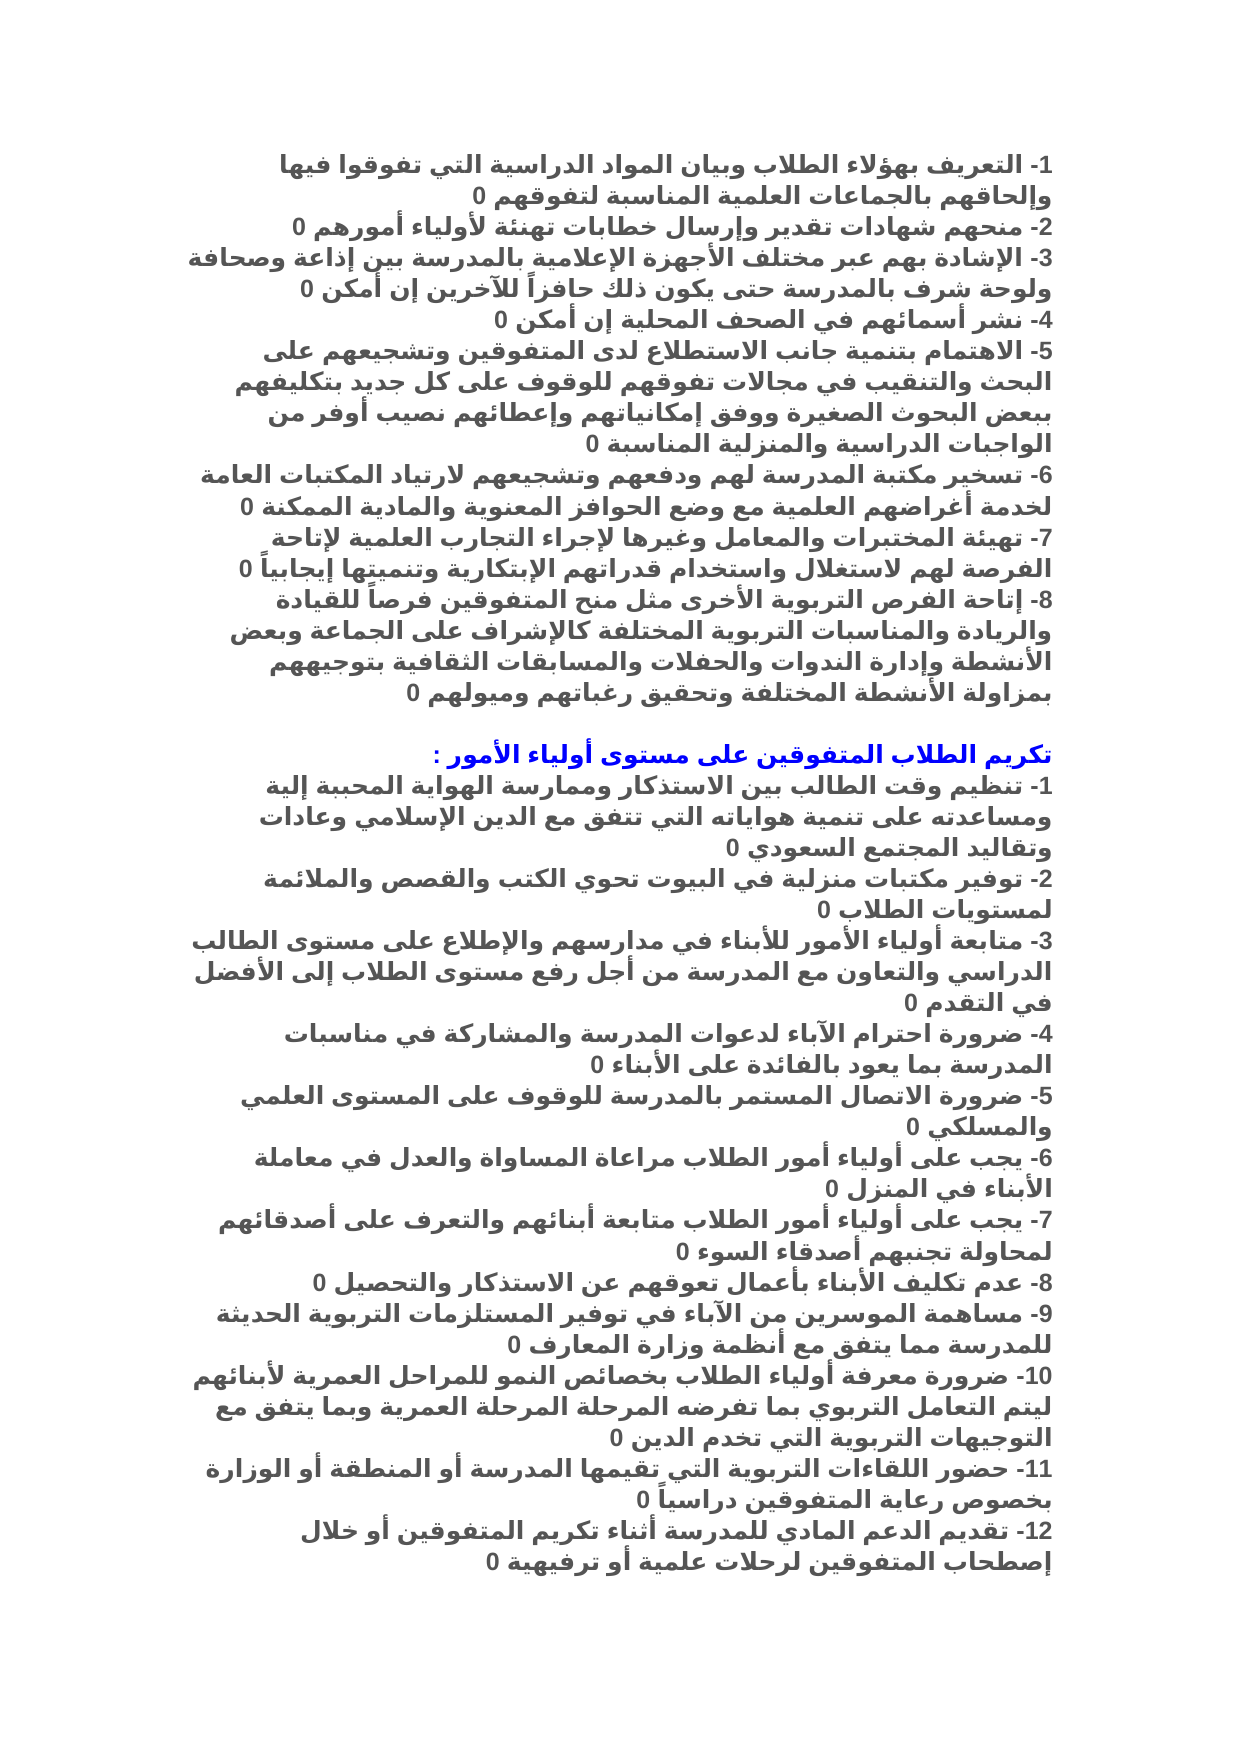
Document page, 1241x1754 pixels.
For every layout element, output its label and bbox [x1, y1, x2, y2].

text [187, 150, 1053, 1576]
